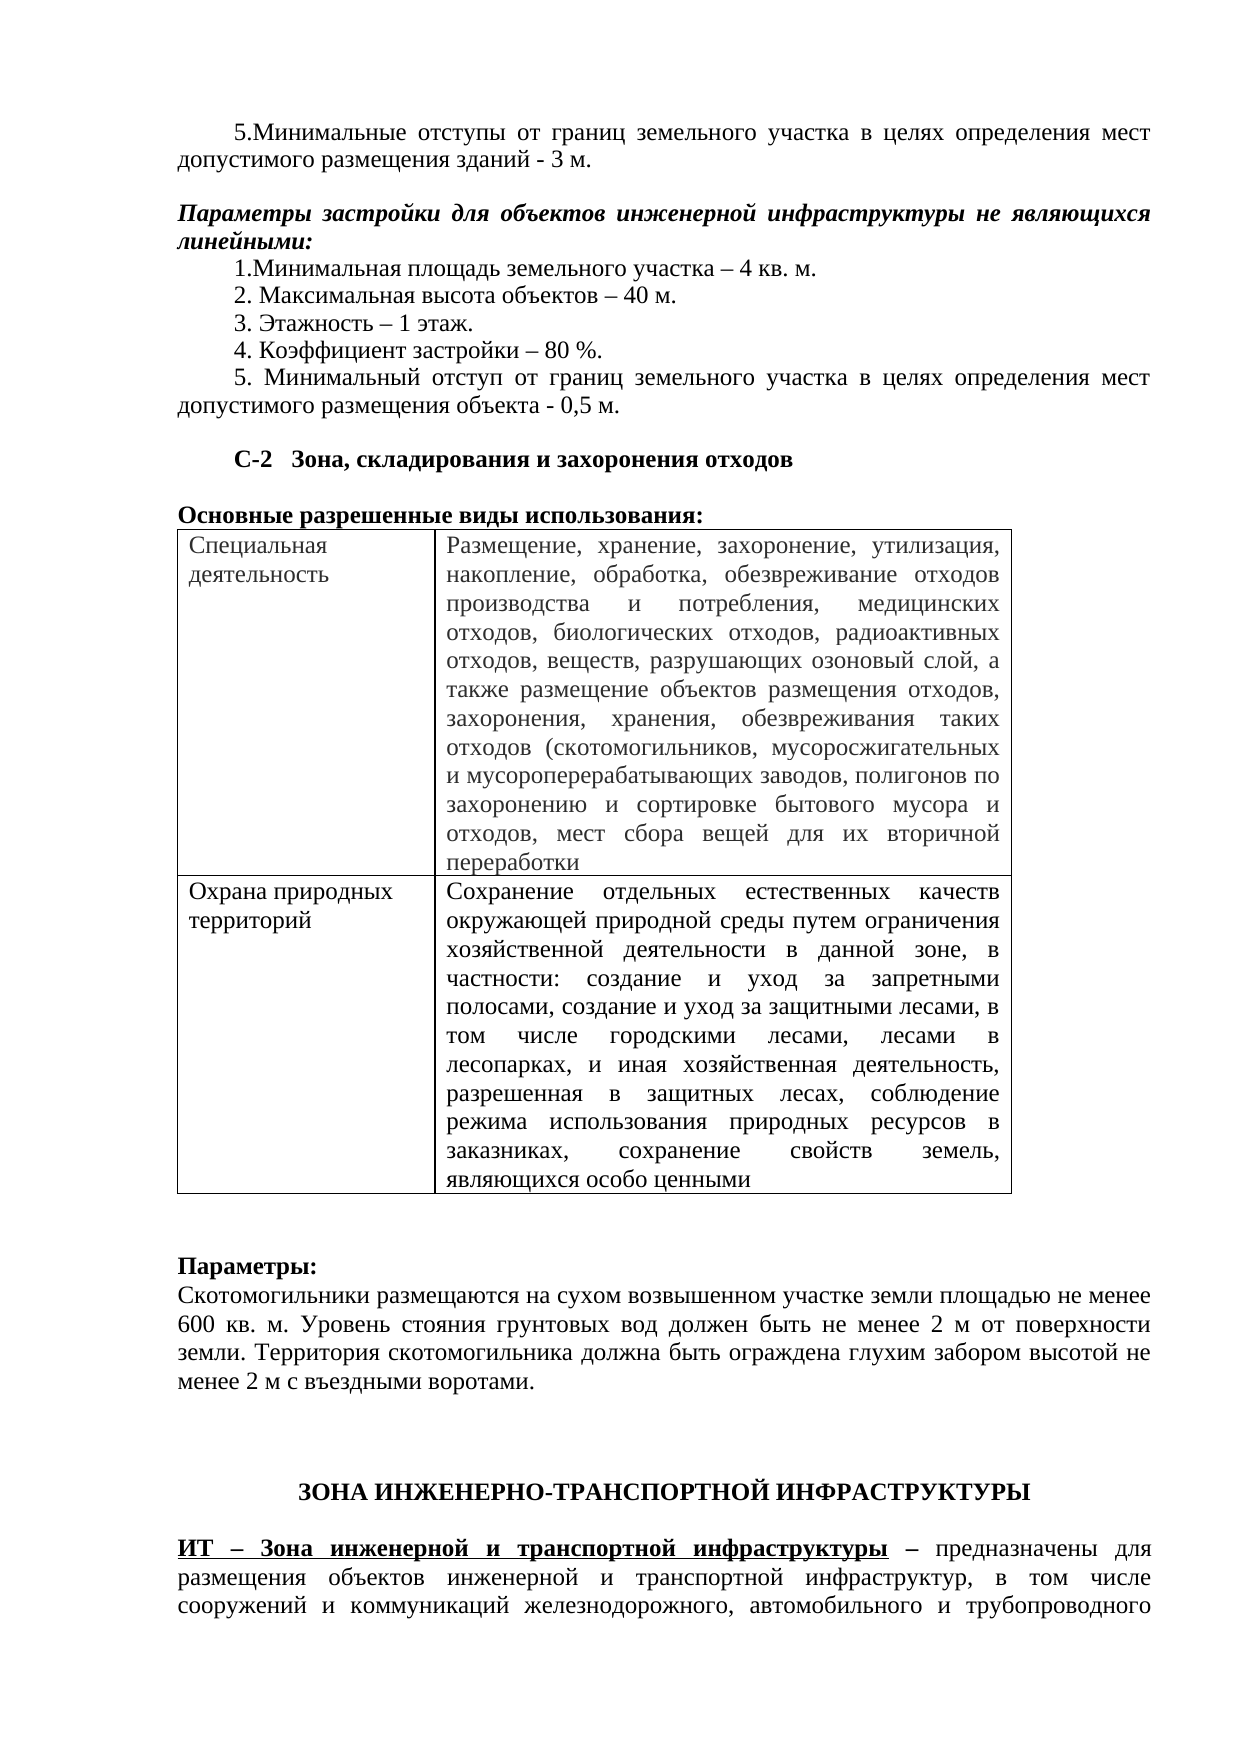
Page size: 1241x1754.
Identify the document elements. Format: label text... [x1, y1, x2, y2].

table_header Специальная деятельность [178, 530, 434, 875]
text 5.Минимальные отступы от границ земельного участка в целях определения мест допустимого размещения зданий - . [177, 118, 1152, 173]
text 2. Максимальная высота объектов – . [177, 282, 1152, 309]
text 1.Минимальная площадь земельного участка – . [177, 255, 1152, 282]
text С-2 Зона, складирования и захоронения отходов [177, 446, 1152, 473]
text 4. Коэффициент застройки – 80 %. [177, 337, 1152, 364]
text ЗОНА ИНЖЕНЕРНО-ТРАНСПОРТНОЙ ИНФРАСТРУКТУРЫ [177, 1478, 1152, 1506]
text Скотомогильники размещаются на сухом возвышенном участке земли площадью не менее . Уровень стояния грунтовых вод должен быть не менее от поверхности земли. Территория скотомогильника должна быть ограждена глухим забором высотой не менее с въездными воротами. [177, 1280, 1152, 1395]
text 5. Минимальный отступ от границ земельного участка в целях определения мест допустимого размещения объекта - . [177, 364, 1152, 419]
table_cell Охрана природных территорий [178, 876, 434, 1193]
text Параметры: [177, 1251, 1152, 1280]
text Параметры застройки для объектов инженерной инфраструктуры не являющихся линейными: [177, 200, 1152, 255]
text Основные разрешенные виды использования: [177, 501, 1152, 529]
text 3. Этажность – 1 этаж. [177, 309, 1152, 337]
table_header Размещение, хранение, захоронение, утилизация, накопление, обработка, обезвреживание отходов производства и потребления, медицинских отходов, биологических отходов, радиоактивных отходов, веществ, разрушающих озоновый слой, а также размещение объектов размещения отходов, захоронения, хранения, обезвреживания таких отходов (скотомогильников, мусоросжигательных и мусороперерабатывающих заводов, полигонов по захоронению и сортировке бытового мусора и отходов, мест сбора вещей для их вторичной переработки [579, 530, 1011, 875]
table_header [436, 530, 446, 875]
table_cell Сохранение отдельных естественных качеств окружающей природной среды путем ограничения хозяйственной деятельности в данной зоне, в частности: создание и уход за запретными полосами, создание и уход за защитными лесами, в том числе городскими лесами, лесами в лесопарках, и иная хозяйственная деятельность, разрешенная в защитных лесах, соблюдение режима использования природных ресурсов в заказниках, сохранение свойств земель, являющихся особо ценными [436, 876, 1011, 1193]
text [177, 1533, 1152, 1619]
